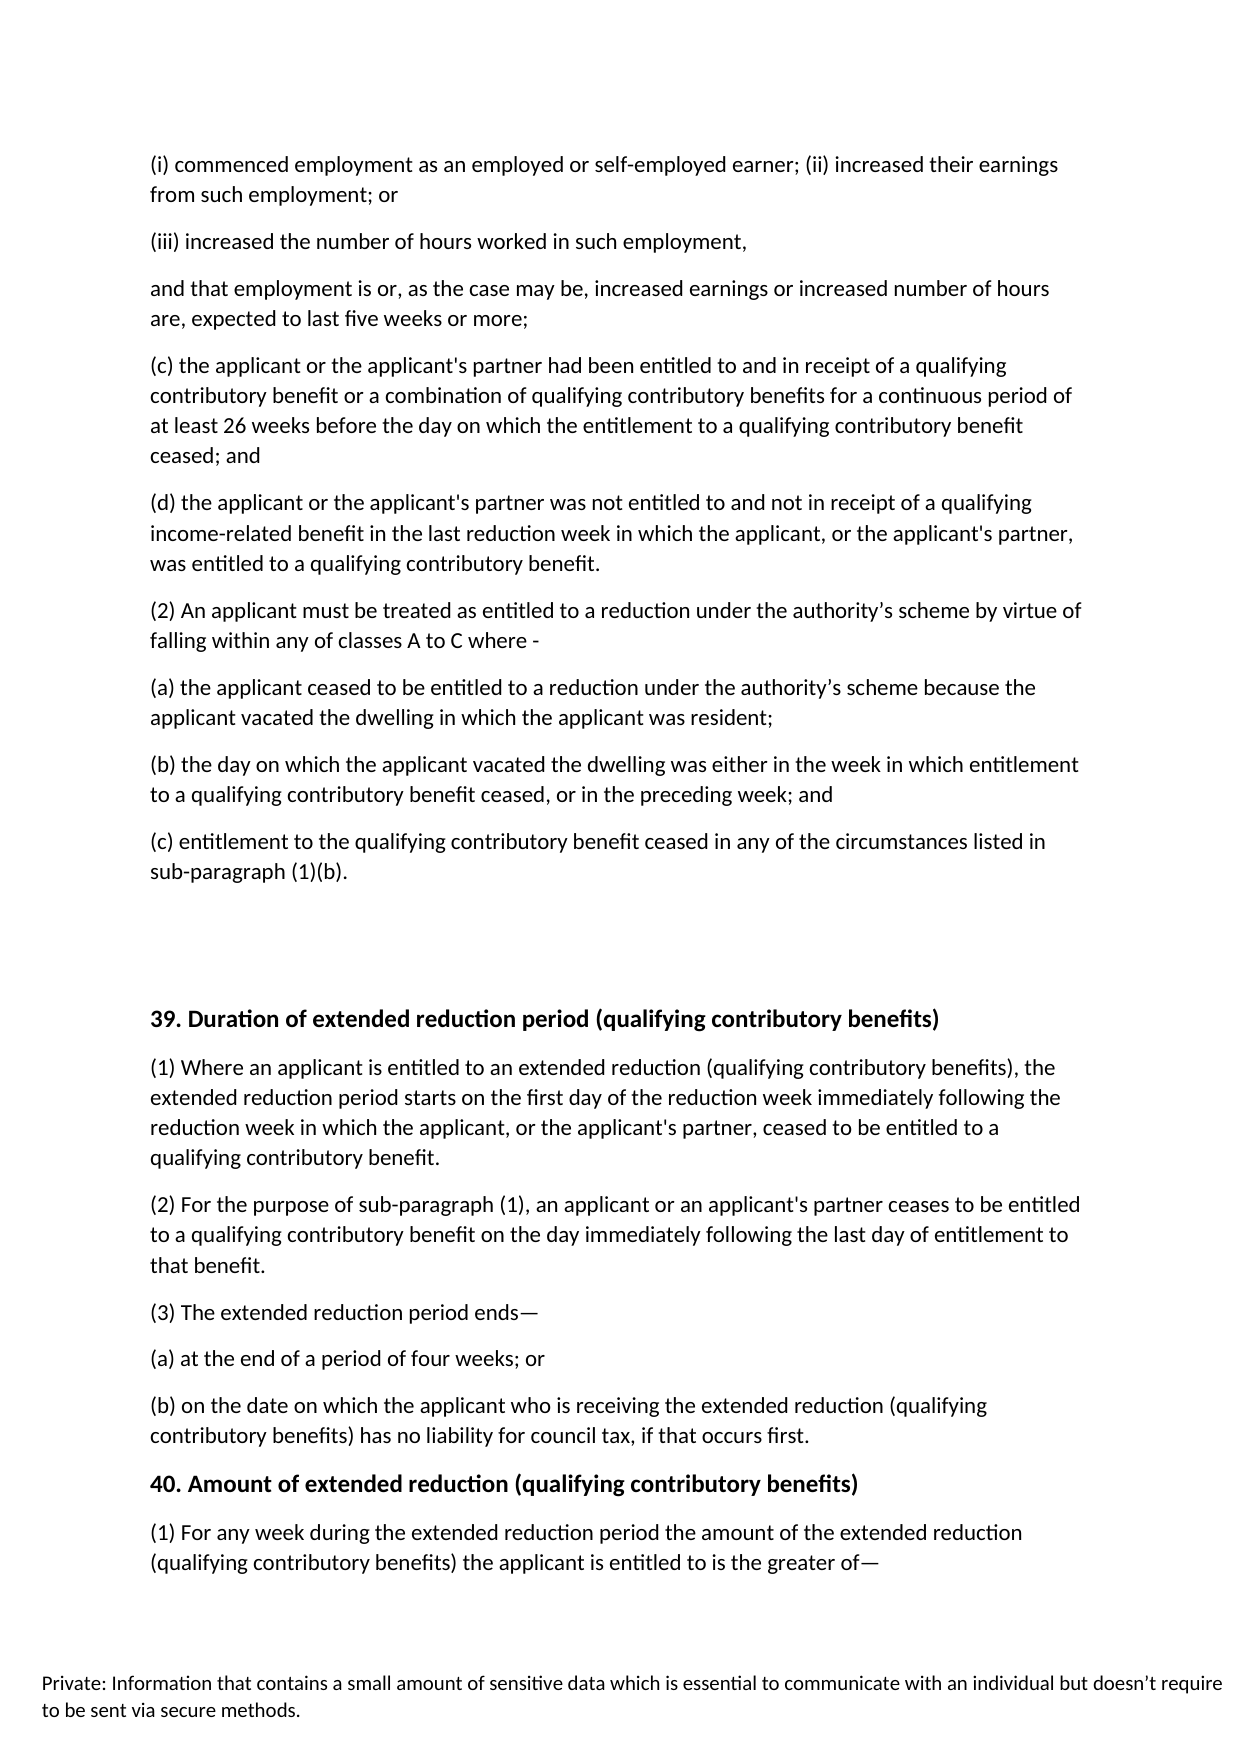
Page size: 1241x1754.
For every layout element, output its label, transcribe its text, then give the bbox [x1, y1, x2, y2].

text (b) on the date on which the applicant who is receiving the extended reduction (qualifying contributory benefits) has no liability for council tax, if that occurs first. [150, 1391, 1090, 1450]
text (c) entitlement to the qualifying contributory benefit ceased in any of the circumstances listed in sub-paragraph (1)(b). [150, 827, 1090, 885]
text (b) the day on which the applicant vacated the dwelling was either in the week in which entitlement to a qualifying contributory benefit ceased, or in the preceding week; and [150, 750, 1090, 808]
text (2) An applicant must be treated as entitled to a reduction under the authority’s scheme by virtue of falling within any of classes A to C where - [150, 596, 1090, 654]
text (1) Where an applicant is entitled to an extended reduction (qualifying contributory benefits), the extended reduction period starts on the first day of the reduction week immediately following the reduction week in which the applicant, or the applicant's partner, ceased to be entitled to a qualifying contributory benefit. [150, 1053, 1090, 1172]
text 40. Amount of extended reduction (qualifying contributory benefits) [150, 1468, 1090, 1499]
text (d) the applicant or the applicant's partner was not entitled to and not in receipt of a qualifying income-related benefit in the last reduction week in which the applicant, or the applicant's partner, was entitled to a qualifying contributory benefit. [150, 488, 1090, 577]
text (2) For the purpose of sub-paragraph (1), an applicant or an applicant's partner ceases to be entitled to a qualifying contributory benefit on the day immediately following the last day of entitlement to that benefit. [150, 1190, 1090, 1279]
text and that employment is or, as the case may be, increased earnings or increased number of hours are, expected to last five weeks or more; [150, 274, 1090, 332]
text (c) the applicant or the applicant's partner had been entitled to and in receipt of a qualifying contributory benefit or a combination of qualifying contributory benefits for a continuous period of at least 26 weeks before the day on which the entitlement to a qualifying contributory benefit ceased; and [150, 351, 1090, 470]
text (i) commenced employment as an employed or self-employed earner; (ii) increased their earnings from such employment; or [150, 150, 1090, 208]
text (a) at the end of a period of four weeks; or [150, 1344, 1090, 1373]
text (a) the applicant ceased to be entitled to a reduction under the authority’s scheme because the applicant vacated the dwelling in which the applicant was resident; [150, 673, 1090, 731]
text (iii) increased the number of hours worked in such employment, [150, 227, 1090, 255]
text 39. Duration of extended reduction period (qualifying contributory benefits) [150, 1003, 1090, 1034]
text (3) The extended reduction period ends— [150, 1298, 1090, 1326]
text (1) For any week during the extended reduction period the amount of the extended reduction (qualifying contributory benefits) the applicant is entitled to is the greater of— [150, 1518, 1090, 1576]
